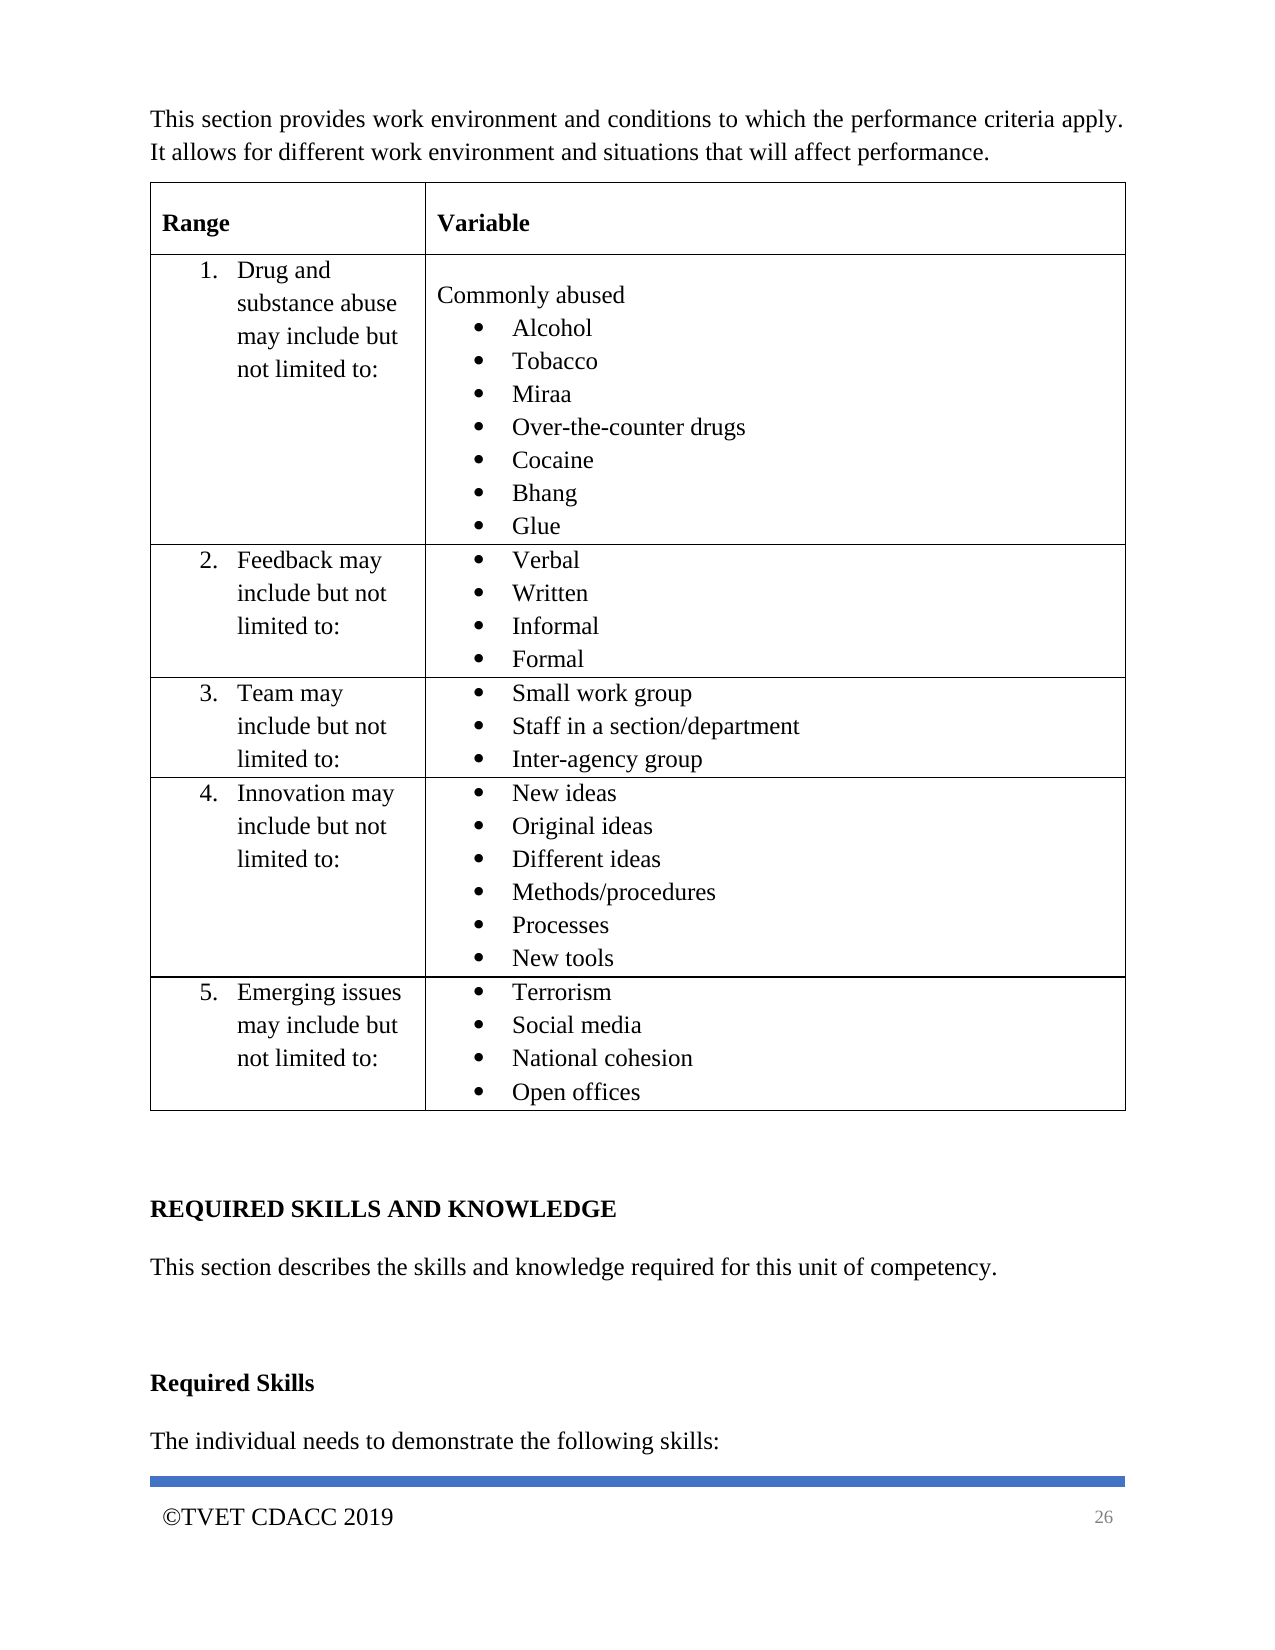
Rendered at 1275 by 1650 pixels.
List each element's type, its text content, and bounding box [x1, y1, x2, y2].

table_cell Feedback may include but not limited to: [151, 545, 425, 677]
table_cell New ideas Original ideas Different ideas Methods/procedures Processes New tools [426, 778, 1125, 976]
table_cell Verbal Written Informal Formal [426, 545, 1125, 677]
text REQUIRED SKILLS AND KNOWLEDGE [150, 1194, 1125, 1222]
text This section provides work environment and conditions to which the performance criteria apply. It allows for different work environment and situations that will affect performance. [150, 104, 1125, 166]
text This section describes the skills and knowledge required for this unit of competency. [150, 1252, 1125, 1280]
table_cell Innovation may include but not limited to: [151, 778, 425, 976]
text The individual needs to demonstrate the following skills: [150, 1426, 1125, 1454]
table_header Range [151, 183, 425, 254]
table_cell Terrorism Social media National cohesion Open offices [426, 978, 1125, 1109]
table_cell Commonly abused Alcohol Tobacco Miraa Over-the-counter drugs Cocaine Bhang Glue [426, 255, 1125, 544]
table_cell Drug and substance abuse may include but not limited to: [151, 255, 425, 544]
table_cell Emerging issues may include but not limited to: [151, 978, 425, 1109]
table_header Variable [426, 183, 1125, 254]
table_cell Team may include but not limited to: [151, 678, 425, 777]
text Required Skills [150, 1368, 1125, 1396]
table_cell Small work group Staff in a section/department Inter-agency group [426, 678, 1125, 777]
